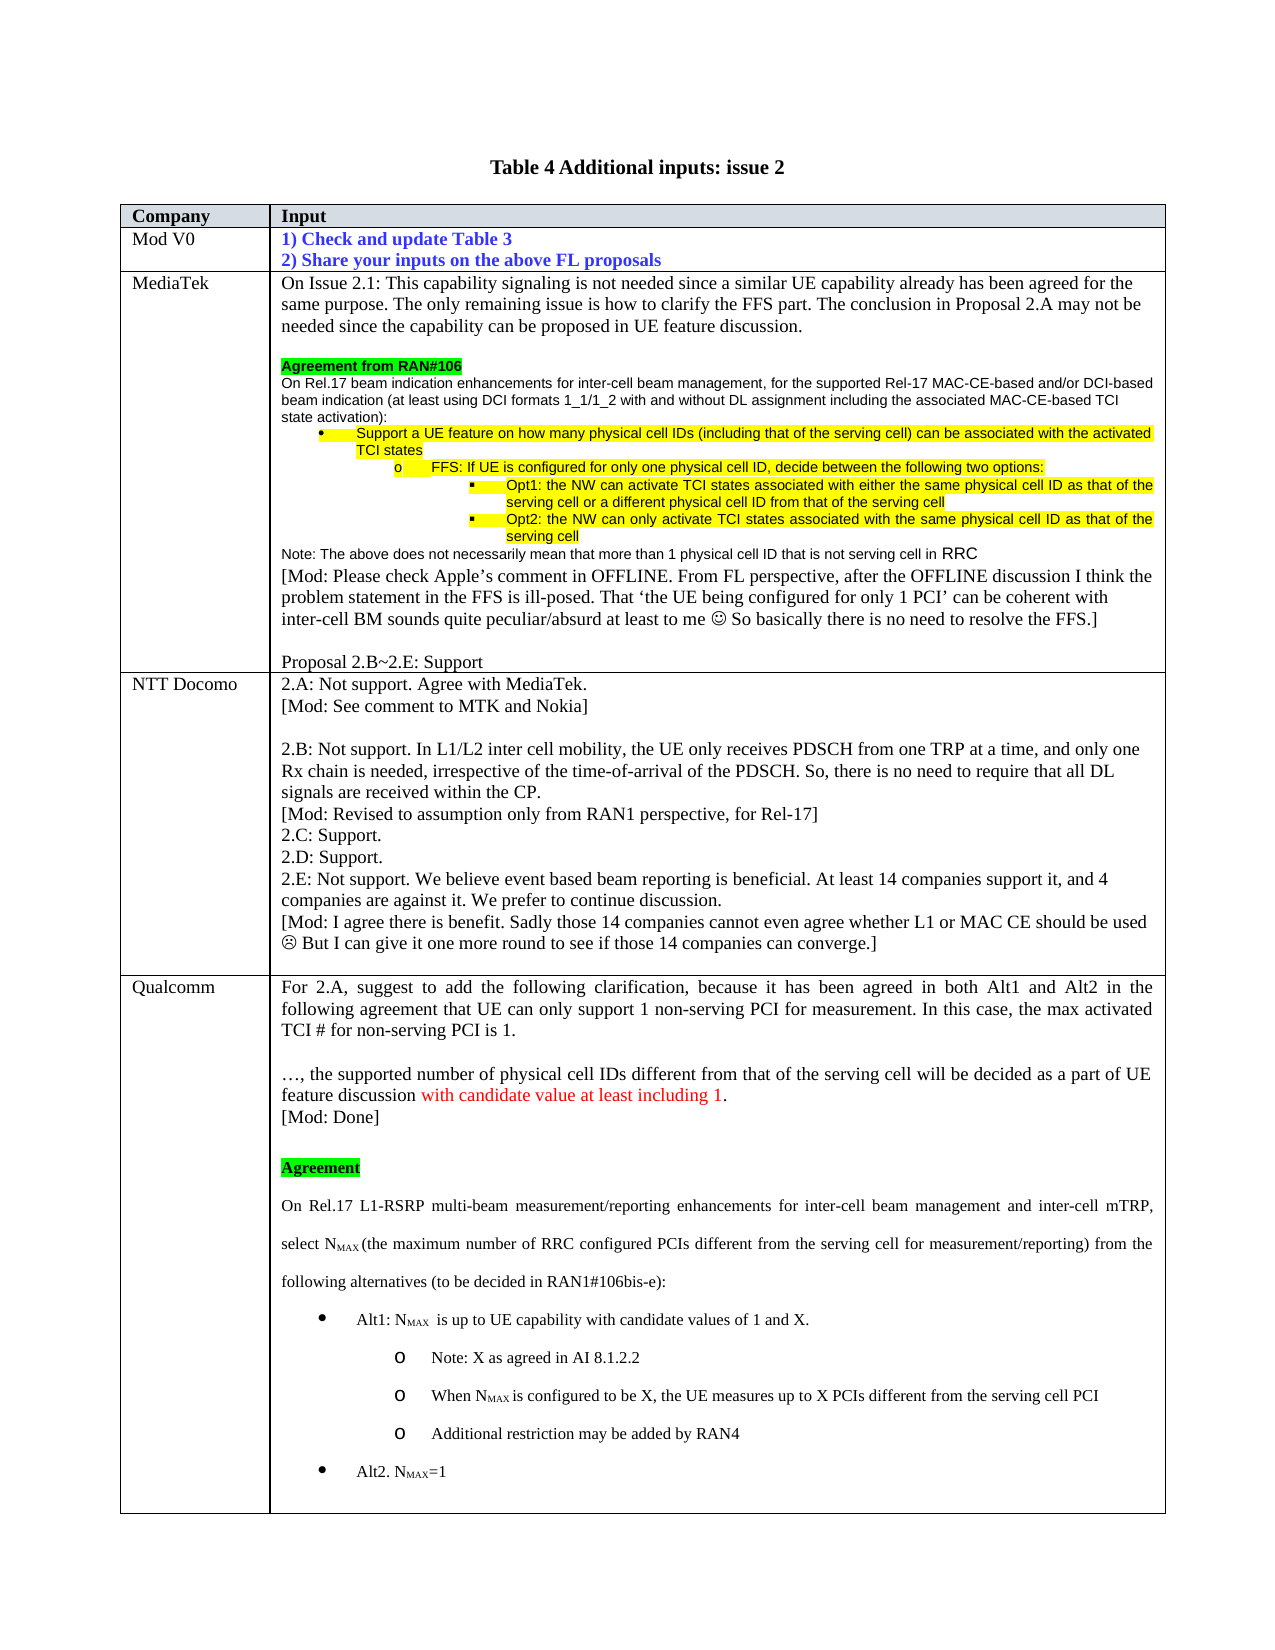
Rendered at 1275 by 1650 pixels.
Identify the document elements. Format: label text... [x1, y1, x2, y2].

table_header Company [121, 205, 269, 227]
table_cell 2.A: Not support. Agree with MediaTek. [Mod: See comment to MTK and Nokia] 2.B: Not support. In L1/L2 inter cell mobility, the UE only receives PDSCH from one TRP at a time, and only one Rx chain is needed, irrespective of the time-of-arrival of the PDSCH. So, there is no need to require that all DL signals are received within the CP. [Mod: Revised to assumption only from RAN1 perspective, for Rel-17] 2.C: Support. 2.D: Support. 2.E: Not support. We believe event based beam reporting is beneficial. At least 14 companies support it, and 4 companies are against it. We prefer to continue discussion. [Mod: I agree there is benefit. Sadly those 14 companies cannot even agree whether L1 or MAC CE should be used But I can give it one more round to see if those 14 companies can converge.] [271, 673, 1165, 975]
table_cell On Issue 2.1: This capability signaling is not needed since a similar UE capability already has been agreed for the same purpose. The only remaining issue is how to clarify the FFS part. The conclusion in Proposal 2.A may not be needed since the capability can be proposed in UE feature discussion. Agreement from RAN#106 On Rel.17 beam indication enhancements for inter-cell beam management, for the supported Rel-17 MAC-CE-based and/or DCI-based beam indication (at least using DCI formats 1_1/1_2 with and without DL assignment including the associated MAC-CE-based TCI state activation): Support a UE feature on how many physical cell IDs (including that of the serving cell) can be associated with the activated TCI states FFS: If UE is configured for only one physical cell ID, decide between the following two options: Opt1: the NW can activate TCI states associated with either the same physical cell ID as that of the serving cell or a different physical cell ID from that of the serving cell Opt2: the NW can only activate TCI states associated with the same physical cell ID as that of the serving cell Note: The above does not necessarily mean that more than 1 physical cell ID that is not serving cell in RRC [Mod: Please check Apple’s comment in OFFLINE. From FL perspective, after the OFFLINE discussion I think the problem statement in the FFS is ill-posed. That ‘the UE being configured for only 1 PCI’ can be coherent with inter-cell BM sounds quite peculiar/absurd at least to me So basically there is no need to resolve the FFS.] Proposal 2.B~2.E: Support [271, 272, 1165, 672]
table_cell 1) Check and update Table 3 2) Share your inputs on the above FL proposals [271, 228, 1165, 271]
table_cell Qualcomm [121, 976, 269, 1512]
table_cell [271, 976, 1165, 1512]
text Table 4 Additional inputs: issue 2 [120, 148, 1155, 186]
table_header Input [271, 205, 1165, 227]
table_cell Mod V0 [121, 228, 269, 271]
table_cell MediaTek [121, 272, 269, 672]
table_cell NTT Docomo [121, 673, 269, 975]
